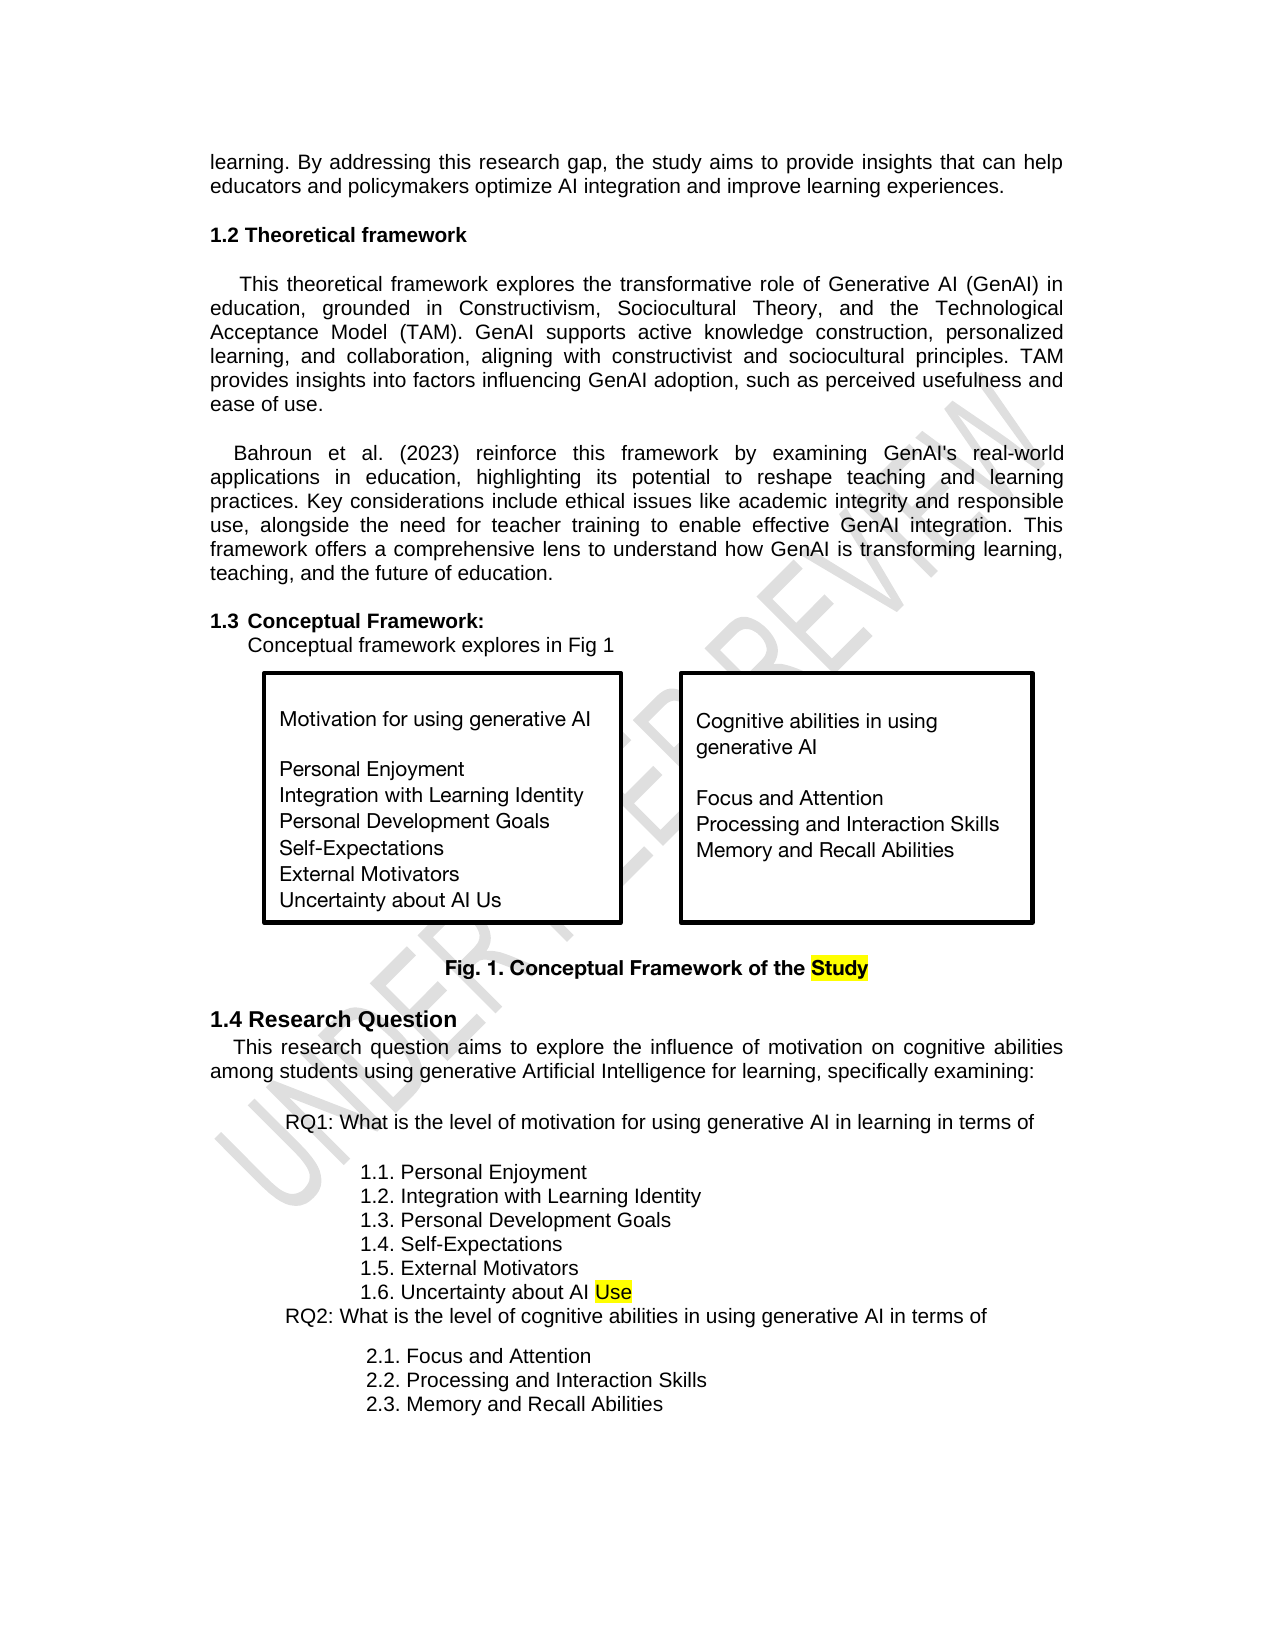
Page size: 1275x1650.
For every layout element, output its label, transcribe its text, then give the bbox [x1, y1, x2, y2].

text 1.2. Integration with Learning Identity [285, 1184, 1065, 1208]
text 2.2. Processing and Interaction Skills [360, 1368, 1065, 1392]
text 1.2 Theoretical framework [210, 223, 1065, 247]
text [210, 150, 1065, 198]
text 2.1. Focus and Attention [360, 1344, 1065, 1368]
text 1.4 Research Question [210, 1006, 1065, 1033]
text 1.4. Self-Expectations [285, 1232, 1065, 1256]
text This research question aims to explore the influence of motivation on cognitive abilities among students using generative Artificial Intelligence for learning, specifically examining: [210, 1033, 1065, 1083]
text 1.5. External Motivators [285, 1256, 1065, 1279]
text RQ1: What is the level of motivation for using generative AI in learning in terms of [210, 1109, 1065, 1133]
list Conceptual Framework: [210, 609, 1065, 633]
text This theoretical framework explores the transformative role of Generative AI (GenAI) in education, grounded in Constructivism, Sociocultural Theory, and the Technological Acceptance Model (TAM). GenAI supports active knowledge construction, personalized learning, and collaboration, aligning with constructivist and sociocultural principles. TAM provides insights into factors influencing GenAI adoption, such as perceived usefulness and ease of use. [210, 272, 1065, 416]
list Conceptual framework explores in Fig 1 [247, 633, 1065, 657]
text 2.3. Memory and Recall Abilities [210, 1392, 1065, 1416]
text 1.3. Personal Development Goals [360, 1208, 1065, 1232]
text RQ2: What is the level of cognitive abilities in using generative AI in terms of [210, 1303, 1065, 1327]
text 1.6. Uncertainty about AI Use [285, 1279, 1065, 1303]
text Bahroun et al. (2023) reinforce this framework by examining GenAI's real-world applications in education, highlighting its potential to reshape teaching and learning practices. Key considerations include ethical issues like academic integrity and responsible use, alongside the need for teacher training to enable effective GenAI integration. This framework offers a comprehensive lens to understand how GenAI is transforming learning, teaching, and the future of education. [210, 441, 1065, 584]
text 1.1. Personal Enjoyment [285, 1160, 1065, 1184]
text Fig. 1. Conceptual Framework of the Study [247, 682, 1065, 981]
